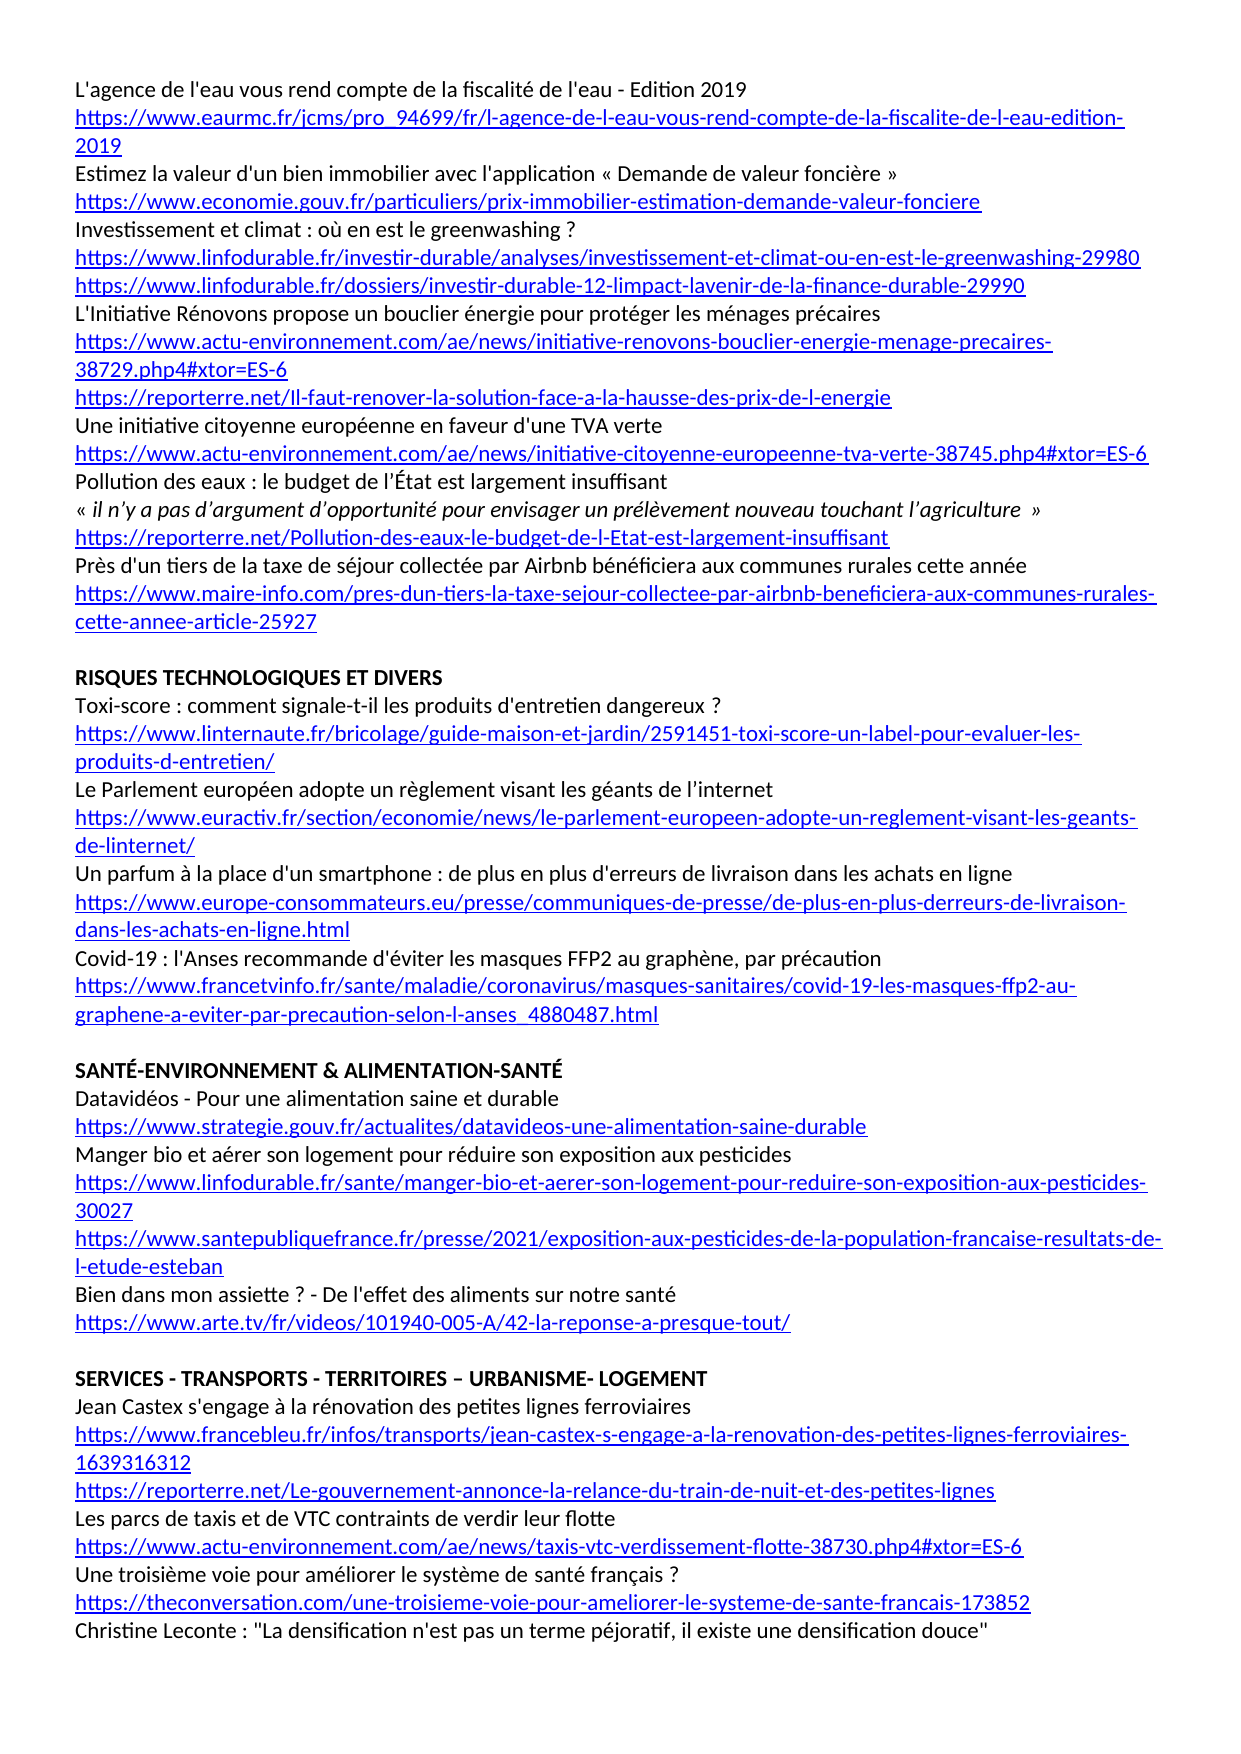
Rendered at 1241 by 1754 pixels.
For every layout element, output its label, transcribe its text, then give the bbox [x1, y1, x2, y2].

text Les parcs de taxis et de VTC contraints de verdir leur flotte [75, 1504, 1165, 1532]
text https://www.europe-consommateurs.eu/presse/communiques-de-presse/de-plus-en-plus-derreurs-de-livraison-dans-les-achats-en-ligne.html [75, 888, 1165, 944]
text Une initiative citoyenne européenne en faveur d'une TVA verte [75, 411, 1165, 439]
text Toxi-score : comment signale-t-il les produits d'entretien dangereux ? [75, 691, 1165, 719]
text https://www.linfodurable.fr/investir-durable/analyses/investissement-et-climat-ou-en-est-le-greenwashing-29980 [75, 243, 1165, 271]
text https://www.francebleu.fr/infos/transports/jean-castex-s-engage-a-la-renovation-des-petites-lignes-ferroviaires-1639316312 [75, 1420, 1165, 1476]
text https://www.economie.gouv.fr/particuliers/prix-immobilier-estimation-demande-valeur-fonciere [75, 187, 1165, 215]
text https://reporterre.net/Le-gouvernement-annonce-la-relance-du-train-de-nuit-et-des-petites-lignes [75, 1476, 1165, 1504]
text https://reporterre.net/Pollution-des-eaux-le-budget-de-l-Etat-est-largement-insuffisant [75, 523, 1165, 551]
text https://reporterre.net/Il-faut-renover-la-solution-face-a-la-hausse-des-prix-de-l-energie [75, 383, 1165, 411]
text L'Initiative Rénovons propose un bouclier énergie pour protéger les ménages précaires [75, 299, 1165, 327]
text SANTÉ-ENVIRONNEMENT & ALIMENTATION-SANTÉ [75, 1056, 1165, 1084]
text https://www.linternaute.fr/bricolage/guide-maison-et-jardin/2591451-toxi-score-un-label-pour-evaluer-les-produits-d-entretien/ [75, 719, 1165, 776]
text Investissement et climat : où en est le greenwashing ? [75, 215, 1165, 243]
text https://www.actu-environnement.com/ae/news/initiative-renovons-bouclier-energie-menage-precaires-38729.php4#xtor=ES-6 [75, 327, 1165, 383]
text https://www.maire-info.com/pres-dun-tiers-la-taxe-sejour-collectee-par-airbnb-beneficiera-aux-communes-rurales-cette-annee-article-25927 [75, 579, 1165, 635]
text Datavidéos - Pour une alimentation saine et durable [75, 1084, 1165, 1112]
text https://www.linfodurable.fr/sante/manger-bio-et-aerer-son-logement-pour-reduire-son-exposition-aux-pesticides-30027 [75, 1168, 1165, 1224]
text https://www.linfodurable.fr/dossiers/investir-durable-12-limpact-lavenir-de-la-finance-durable-29990 [75, 271, 1165, 299]
text https://www.euractiv.fr/section/economie/news/le-parlement-europeen-adopte-un-reglement-visant-les-geants-de-linternet/ [75, 803, 1165, 859]
text Manger bio et aérer son logement pour réduire son exposition aux pesticides [75, 1140, 1165, 1168]
text Près d'un tiers de la taxe de séjour collectée par Airbnb bénéficiera aux communes rurales cette année [75, 551, 1165, 579]
text Jean Castex s'engage à la rénovation des petites lignes ferroviaires [75, 1392, 1165, 1420]
text SERVICES - TRANSPORTS - TERRITOIRES – URBANISME- LOGEMENT [75, 1364, 1165, 1392]
text « il n’y a pas d’argument d’opportunité pour envisager un prélèvement nouveau touchant l’agriculture » [75, 495, 1165, 523]
text Christine Leconte : "La densification n'est pas un terme péjoratif, il existe une densification douce" [75, 1616, 1165, 1644]
text Pollution des eaux : le budget de l’État est largement insuffisant [75, 467, 1165, 495]
text Covid-19 : l'Anses recommande d'éviter les masques FFP2 au graphène, par précaution [75, 944, 1165, 972]
text https://www.eaurmc.fr/jcms/pro_94699/fr/l-agence-de-l-eau-vous-rend-compte-de-la-fiscalite-de-l-eau-edition-2019 [75, 103, 1165, 159]
text Un parfum à la place d'un smartphone : de plus en plus d'erreurs de livraison dans les achats en ligne [75, 859, 1165, 888]
text https://www.actu-environnement.com/ae/news/taxis-vtc-verdissement-flotte-38730.php4#xtor=ES-6 [75, 1532, 1165, 1560]
text https://www.strategie.gouv.fr/actualites/datavideos-une-alimentation-saine-durable [75, 1112, 1165, 1140]
text Estimez la valeur d'un bien immobilier avec l'application « Demande de valeur foncière » [75, 159, 1165, 187]
text https://www.arte.tv/fr/videos/101940-005-A/42-la-reponse-a-presque-tout/ [75, 1308, 1165, 1336]
text RISQUES TECHNOLOGIQUES ET DIVERS [75, 663, 1165, 691]
text https://www.actu-environnement.com/ae/news/initiative-citoyenne-europeenne-tva-verte-38745.php4#xtor=ES-6 [75, 439, 1165, 467]
text https://theconversation.com/une-troisieme-voie-pour-ameliorer-le-systeme-de-sante-francais-173852 [75, 1588, 1165, 1616]
text Une troisième voie pour améliorer le système de santé français ? [75, 1560, 1165, 1588]
text L'agence de l'eau vous rend compte de la fiscalité de l'eau - Edition 2019 [75, 75, 1165, 103]
text Bien dans mon assiette ? - De l'effet des aliments sur notre santé [75, 1280, 1165, 1308]
text Le Parlement européen adopte un règlement visant les géants de l’internet [75, 776, 1165, 803]
text https://www.santepubliquefrance.fr/presse/2021/exposition-aux-pesticides-de-la-population-francaise-resultats-de-l-etude-esteban [75, 1224, 1165, 1280]
text https://www.francetvinfo.fr/sante/maladie/coronavirus/masques-sanitaires/covid-19-les-masques-ffp2-au-graphene-a-eviter-par-precaution-selon-l-anses_4880487.html [75, 972, 1165, 1028]
